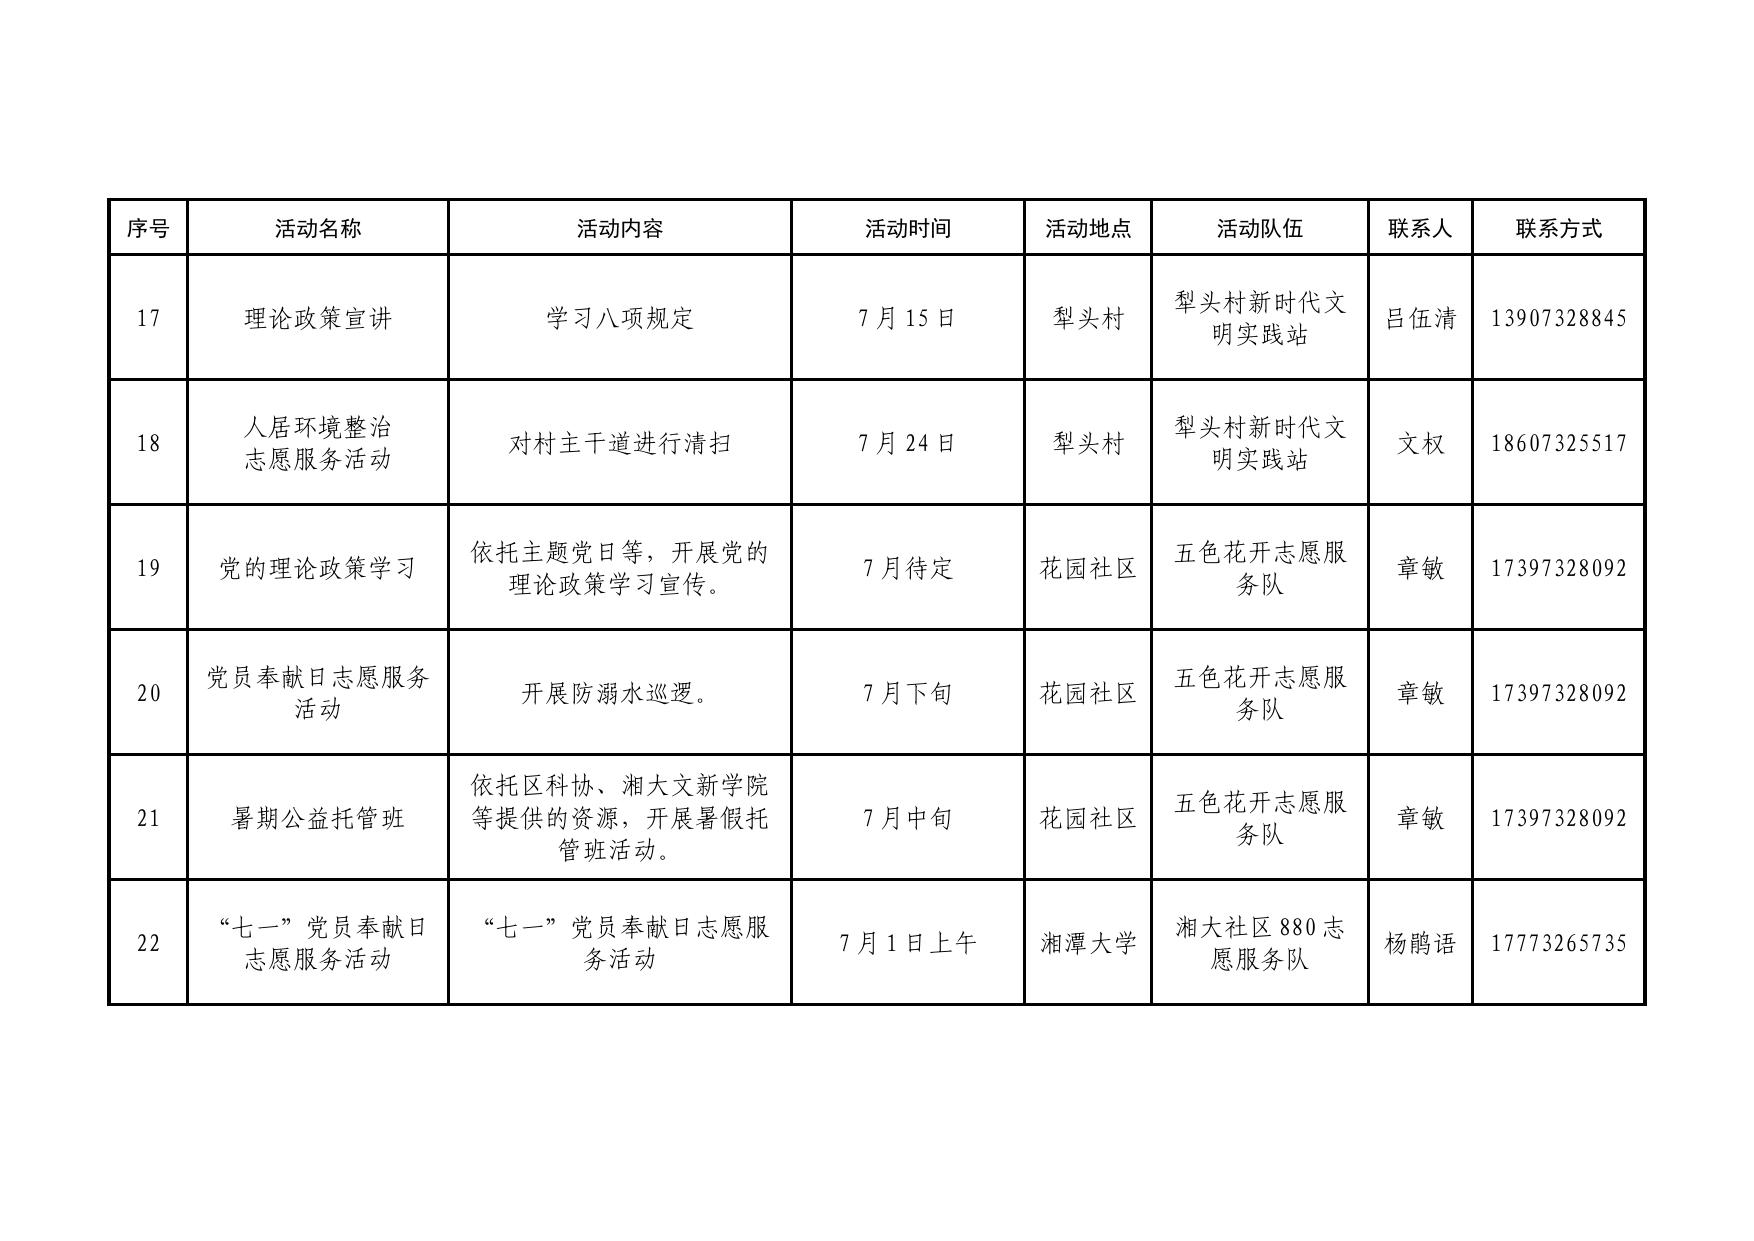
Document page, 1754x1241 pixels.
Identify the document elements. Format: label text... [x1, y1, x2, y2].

table_cell 17397328092 [1474, 506, 1643, 627]
table_cell 章敏 [1370, 756, 1471, 877]
table_header 活动内容 [450, 201, 790, 252]
table_cell 17397328092 [1474, 756, 1643, 877]
table_cell 暑期公益托管班 [189, 756, 447, 877]
table_cell 理论政策宣讲 [189, 256, 447, 377]
table_cell 湘潭大学 [1026, 881, 1150, 1002]
table_cell 犁头村新时代文明实践站 [1153, 381, 1367, 502]
table_cell 7月待定 [793, 506, 1023, 627]
table_cell 文权 [1370, 381, 1471, 502]
table_cell 13907328845 [1474, 256, 1643, 377]
table_cell 22 [111, 881, 186, 1002]
table_cell 犁头村新时代文明实践站 [1153, 256, 1367, 377]
table_header 序号 [111, 201, 186, 252]
table_cell 17 [111, 256, 186, 377]
table_cell 7月下旬 [793, 631, 1023, 752]
table_cell 学习八项规定 [450, 256, 790, 377]
table_cell 7月中旬 [793, 756, 1023, 877]
table_cell 犁头村 [1026, 381, 1150, 502]
table_cell 19 [111, 506, 186, 627]
table_header 联系方式 [1474, 201, 1643, 252]
table_cell “七一”党员奉献日志愿服务活动 [450, 881, 790, 1002]
table_cell 17773265735 [1474, 881, 1643, 1002]
table_cell 17397328092 [1474, 631, 1643, 752]
table_header 活动地点 [1026, 201, 1150, 252]
table_cell 18607325517 [1474, 381, 1643, 502]
table_cell 杨鹃语 [1370, 881, 1471, 1002]
table_cell 依托主题党日等，开展党的理论政策学习宣传。 [450, 506, 790, 627]
table_cell 吕伍清 [1370, 256, 1471, 377]
table_cell 开展防溺水巡逻。 [450, 631, 790, 752]
table_header 活动队伍 [1153, 201, 1367, 252]
table_cell 五色花开志愿服务队 [1153, 631, 1367, 752]
table_cell 湘大社区880志愿服务队 [1153, 881, 1367, 1002]
table_cell 对村主干道进行清扫 [450, 381, 790, 502]
table_header 联系人 [1370, 201, 1471, 252]
table_cell 人居环境整治 志愿服务活动 [189, 381, 447, 502]
table_cell 章敏 [1370, 506, 1471, 627]
table_cell 花园社区 [1026, 506, 1150, 627]
table_cell 18 [111, 381, 186, 502]
table_cell 五色花开志愿服务队 [1153, 506, 1367, 627]
table_cell 7月24日 [793, 381, 1023, 502]
table_cell 7月1日上午 [793, 881, 1023, 1002]
table_cell 犁头村 [1026, 256, 1150, 377]
table_cell 20 [111, 631, 186, 752]
table_header 活动名称 [189, 201, 447, 252]
table_cell 21 [111, 756, 186, 877]
table_header 活动时间 [793, 201, 1023, 252]
table_cell 党员奉献日志愿服务活动 [189, 631, 447, 752]
table_cell “七一”党员奉献日志愿服务活动 [189, 881, 447, 1002]
table_cell 依托区科协、湘大文新学院等提供的资源，开展暑假托管班活动。 [450, 756, 790, 877]
table_cell 花园社区 [1026, 631, 1150, 752]
table_cell 五色花开志愿服务队 [1153, 756, 1367, 877]
table_cell 7月15日 [793, 256, 1023, 377]
table_cell 花园社区 [1026, 756, 1150, 877]
table_cell 章敏 [1370, 631, 1471, 752]
table_cell 党的理论政策学习 [189, 506, 447, 627]
